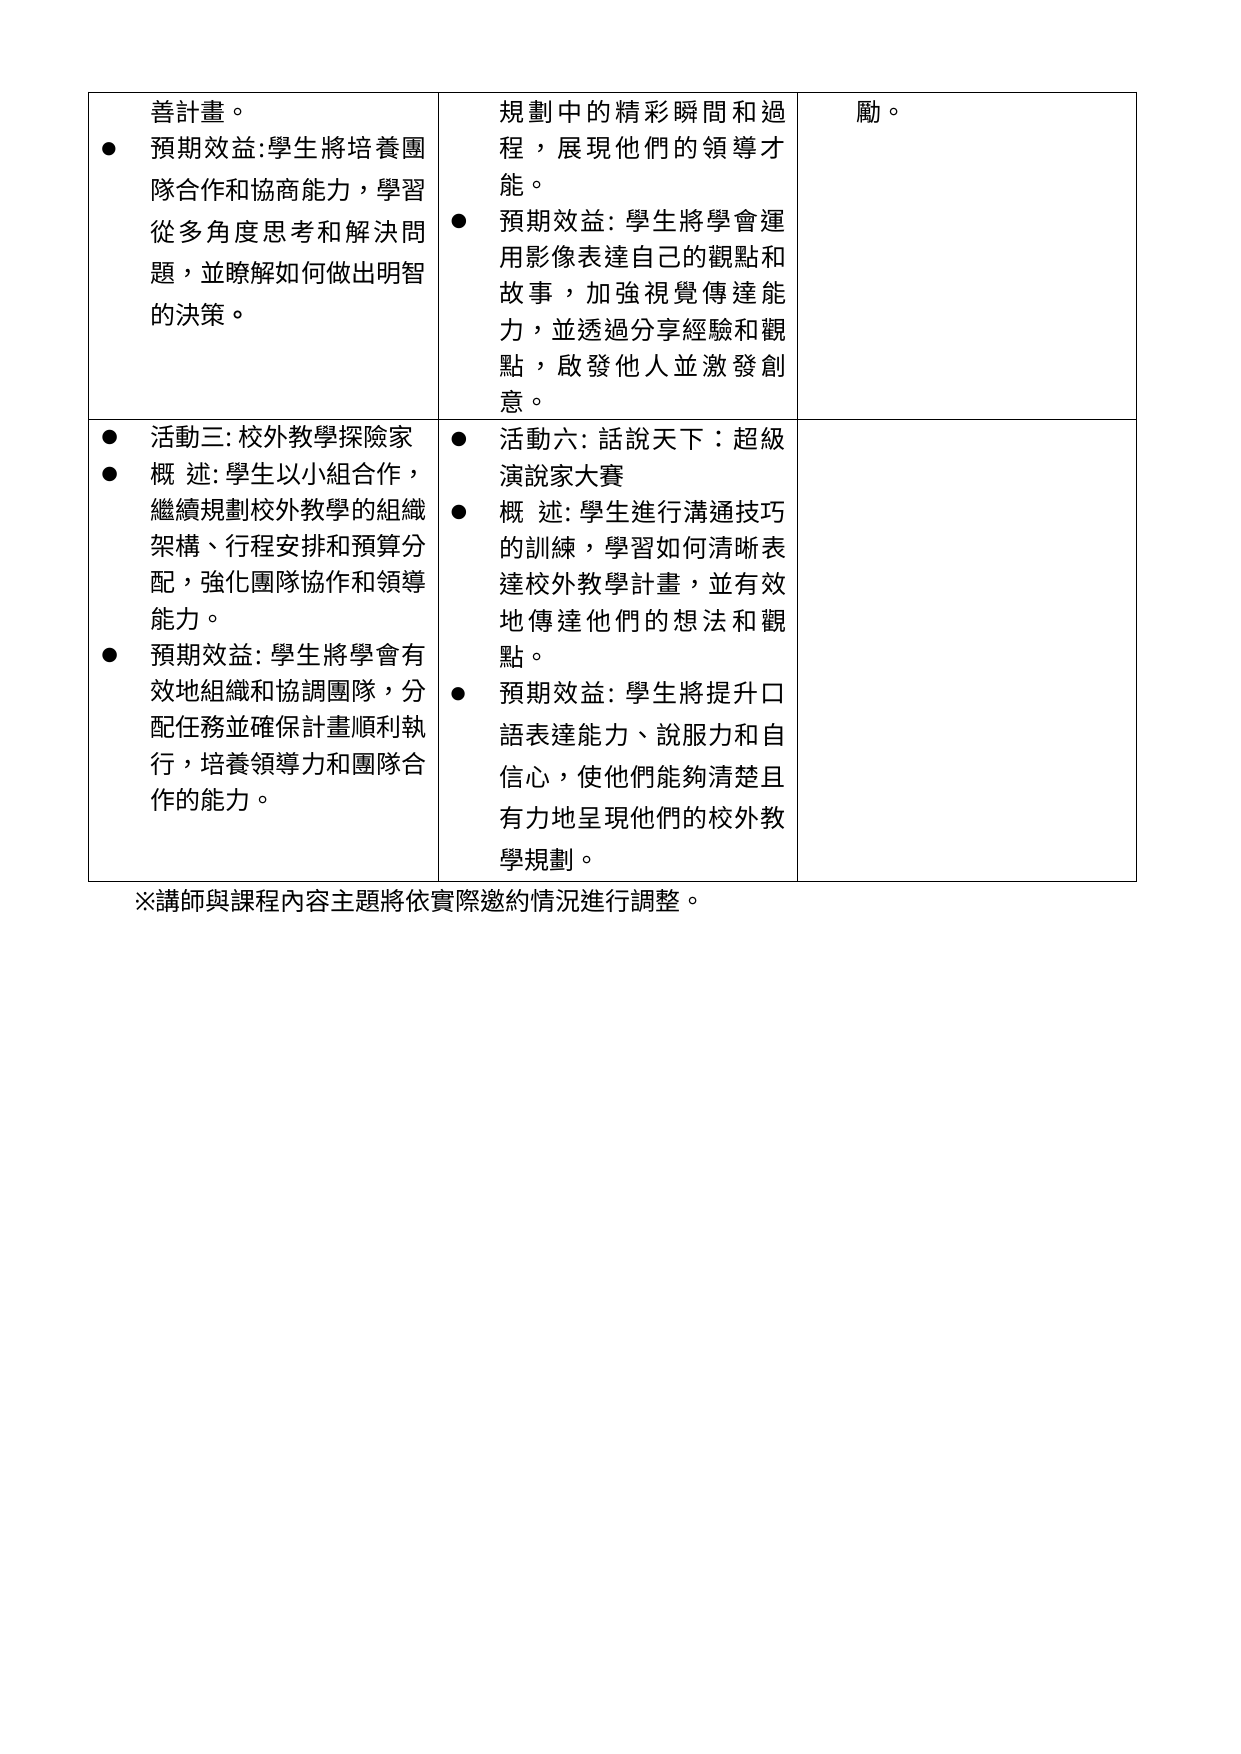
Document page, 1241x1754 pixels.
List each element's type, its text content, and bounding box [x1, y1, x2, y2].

table_cell 活動三: 校外教學探險家 概 述: 學生以小組合作，繼續規劃校外教學的組織架構、行程安排和預算分配，強化團隊協作和領導能力。 預期效益: 學生將學會有效地組織和協調團隊，分配任務並確保計畫順利執行，培養領導力和團隊合作的能力。 [89, 420, 438, 881]
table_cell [89, 93, 438, 419]
table_cell 活動六: 話說天下：超級演說家大賽 概 述: 學生進行溝通技巧的訓練，學習如何清晰表達校外教學計畫，並有效地傳達他們的想法和觀點。 預期效益: 學生將提升口語表達能力、說服力和自信心，使他們能夠清楚且有力地呈現他們的校外教學規劃。 [439, 420, 797, 881]
text ※講師與課程內容主題將依實際邀約情況進行調整。 [134, 882, 1137, 918]
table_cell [439, 93, 797, 419]
table_cell [798, 420, 1136, 881]
